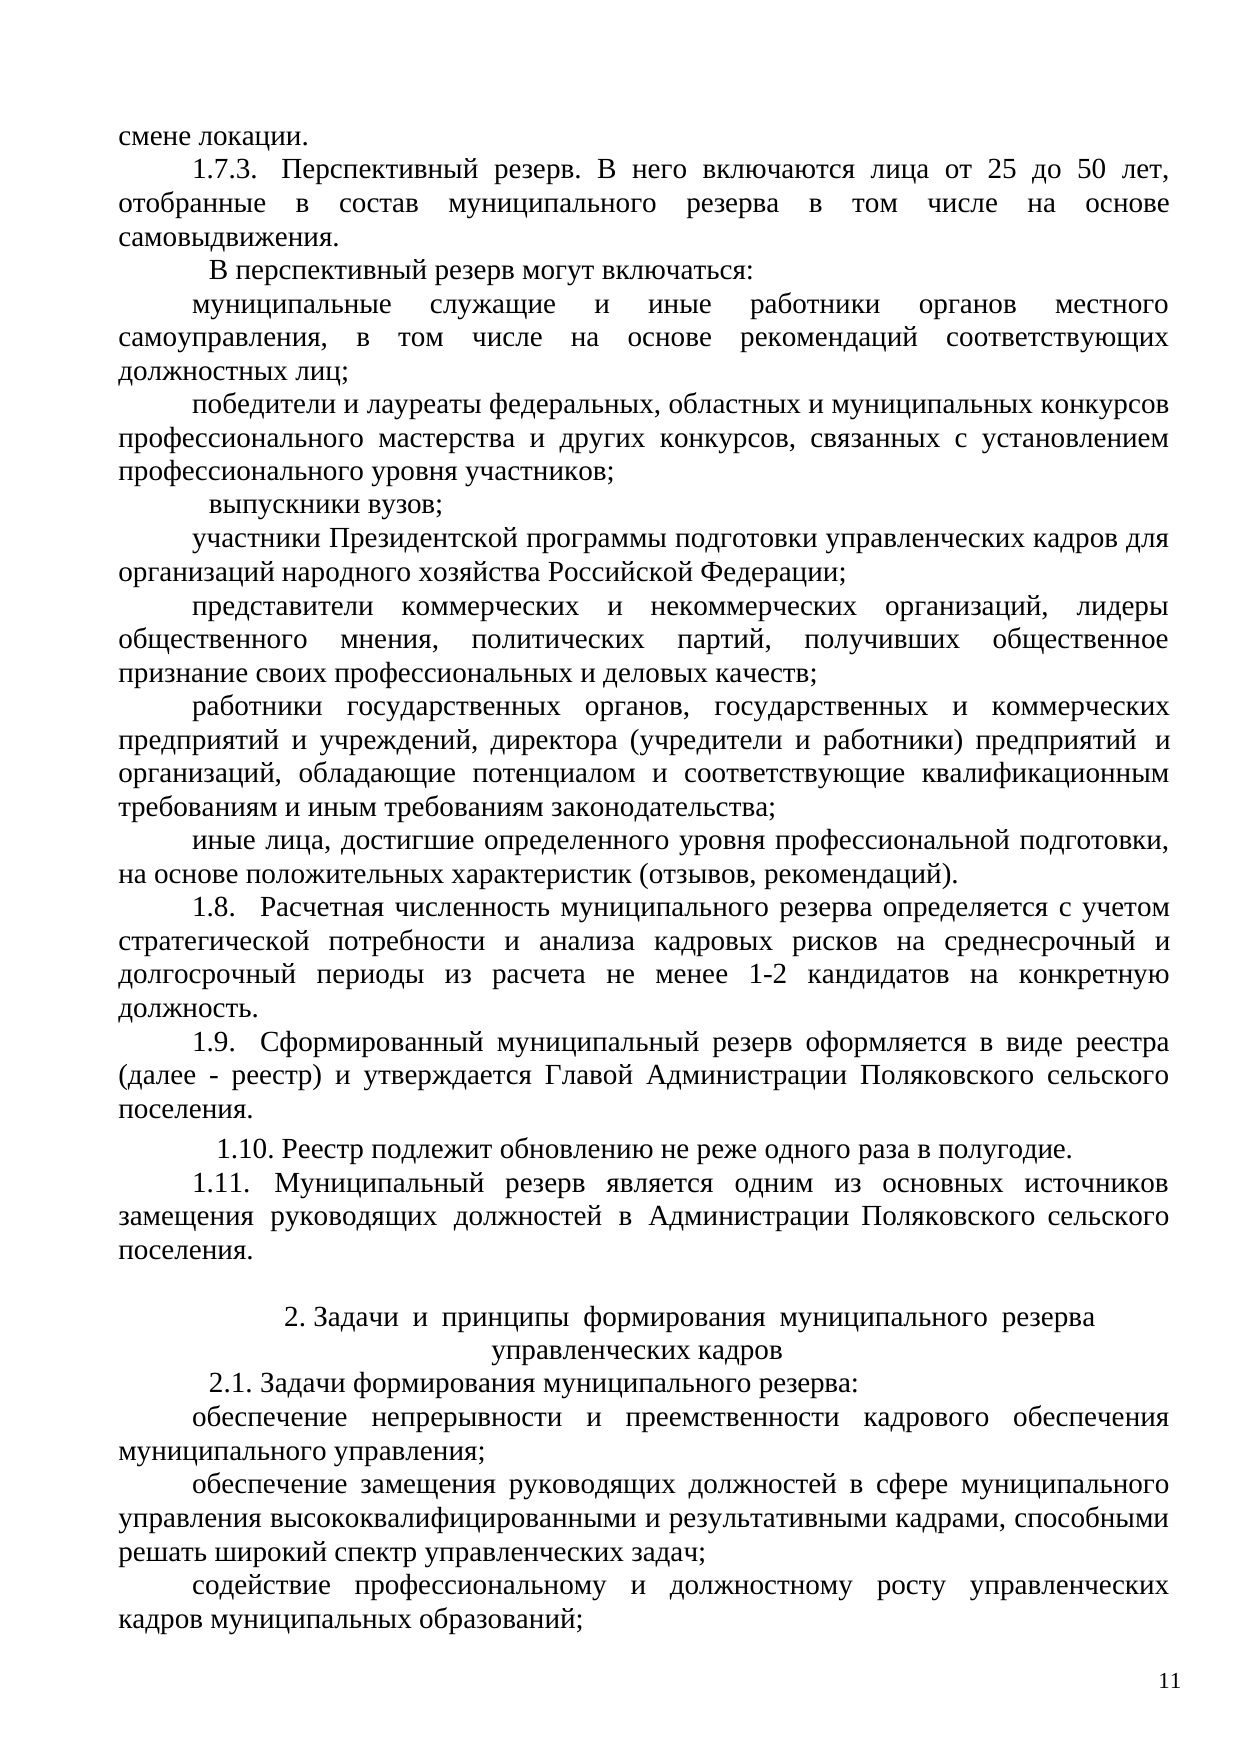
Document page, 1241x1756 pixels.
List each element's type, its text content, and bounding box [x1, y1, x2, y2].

list Сформированный муниципальный резерв оформляется в виде реестра (далее - реестр) и утверждается Главой Администрации Поляковского сельского поселения. [118, 1024, 1170, 1124]
text победители и лауреаты федеральных, областных и муниципальных конкурсов профессионального мастерства и других конкурсов, связанных с установлением профессионального уровня участников; [118, 386, 1170, 487]
text обеспечение непрерывности и преемственности кадрового обеспечения муниципального управления; [118, 1399, 1170, 1467]
text иные лица, достигшие определенного уровня профессиональной подготовки, на основе положительных характеристик (отзывов, рекомендаций). [118, 822, 1170, 889]
list Муниципальный резерв является одним из основных источников замещения руководящих должностей в Администрации Поляковского сельского поселения. [118, 1165, 1170, 1266]
text муниципальные служащие и иные работники органов местного самоуправления, в том числе на основе рекомендаций соответствующих должностных лиц; [118, 286, 1170, 386]
list Перспективный резерв. В него включаются лица от 25 до 50 лет, отобранные в состав муниципального резерва в том числе на основе самовыдвижения. [118, 152, 1170, 252]
list Задачи формирования муниципального резерва: [209, 1366, 1181, 1399]
list Расчетная численность муниципального резерва определяется с учетом стратегической потребности и анализа кадровых рисков на среднесрочный и долгосрочный периоды из расчета не менее 1-2 кандидатов на конкретную должность. [118, 889, 1171, 1024]
text участники Президентской программы подготовки управленческих кадров для организаций народного хозяйства Российской Федерации; [118, 521, 1169, 588]
list В перспективный резерв могут включаться: [209, 252, 1170, 286]
list Реестр подлежит обновлению не реже одного раза в полугодие. [216, 1131, 1181, 1165]
text представители коммерческих и некоммерческих организаций, лидеры общественного мнения, политических партий, получивших общественное признание своих профессиональных и деловых качеств; [118, 588, 1169, 688]
text работники государственных органов, государственных и коммерческих предприятий и учреждений, директора (учредители и работники) предприятий и организаций, обладающие потенциалом и соответствующие квалификационным требованиям и иным требованиям законодательства; [118, 688, 1170, 822]
text обеспечение замещения руководящих должностей в сфере муниципального управления высококвалифицированными и результативными кадрами, способными решать широкий спектр управленческих задач; [118, 1467, 1170, 1567]
text выпускники вузов; [209, 487, 1181, 521]
text содействие профессиональному и должностному росту управленческих кадров муниципальных образований; [118, 1567, 1170, 1634]
list Задачи и принципы формирования муниципального резерва управленческих кадров [284, 1299, 1095, 1366]
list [118, 118, 1170, 152]
